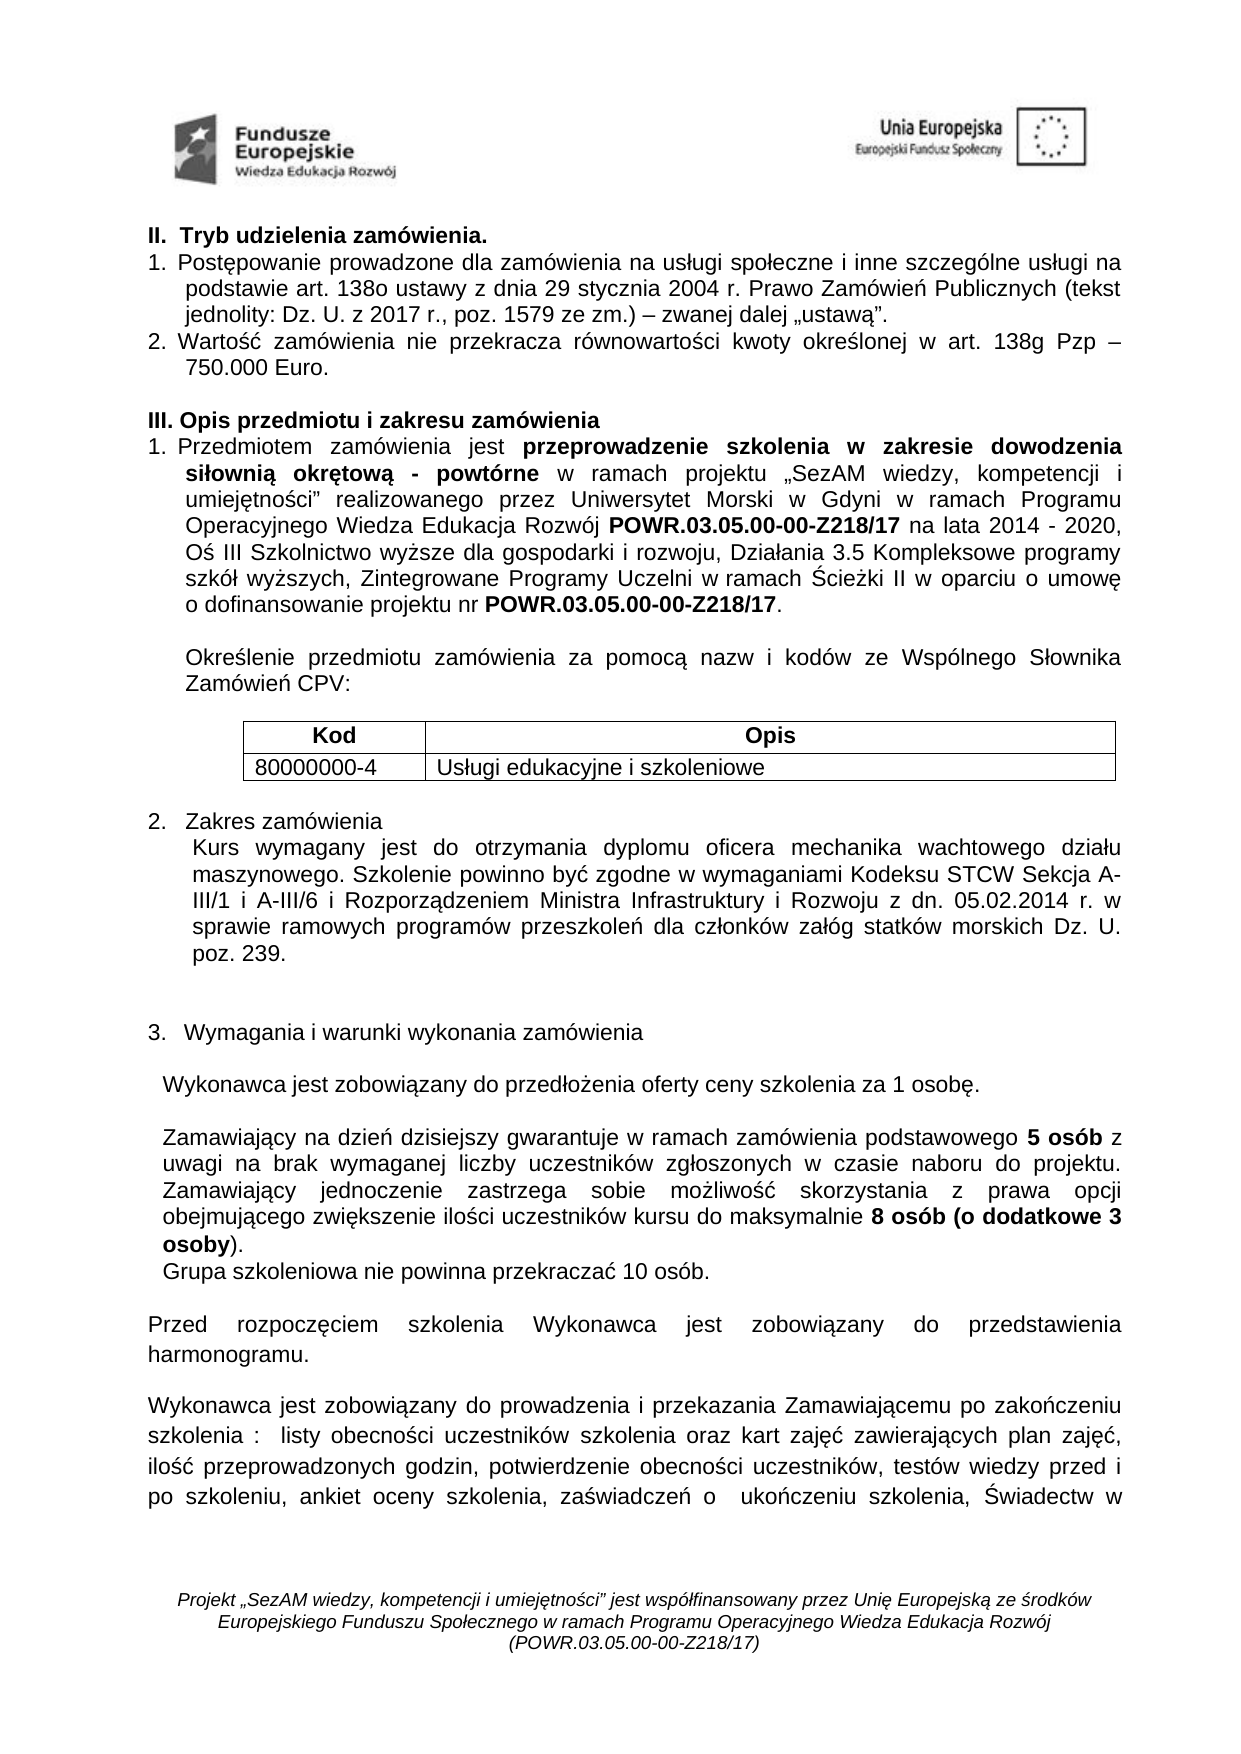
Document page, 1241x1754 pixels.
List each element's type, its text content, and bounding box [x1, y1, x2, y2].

table_header Opis [426, 722, 1115, 753]
table_cell Usługi edukacyjne i szkoleniowe [426, 754, 1115, 780]
list Zamawiający na dzień dzisiejszy gwarantuje w ramach zamówienia podstawowego 5 osób z uwagi na brak wymaganej liczby uczestników zgłoszonych w czasie naboru do projektu. Zamawiający jednoczenie zastrzega sobie możliwość skorzystania z prawa opcji obejmującego zwiększenie ilości uczestników kursu do maksymalnie 8 osób (o dodatkowe 3 osoby). [162, 1124, 1122, 1258]
list Zakres zamówienia [148, 808, 1122, 834]
text II. Tryb udzielenia zamówienia. [148, 222, 1122, 249]
list Grupa szkoleniowa nie powinna przekraczać 10 osób. [162, 1258, 1122, 1284]
table_cell 80000000-4 [244, 754, 425, 780]
list Przedmiotem zamówienia jest przeprowadzenie szkolenia w zakresie dowodzenia siłownią okrętową - powtórne w ramach projektu „SezAM wiedzy, kompetencji i umiejętności” realizowanego przez Uniwersytet Morski w Gdyni w ramach Programu Operacyjnego Wiedza Edukacja Rozwój POWR.03.05.00-00-Z218/17 na lata 2014 - 2020, Oś III Szkolnictwo wyższe dla gospodarki i rozwoju, Działania 3.5 Kompleksowe programy szkół wyższych, Zintegrowane Programy Uczelni w ramach Ścieżki II w oparciu o umowę o dofinansowanie projektu nr POWR.03.05.00-00-Z218/17. [148, 433, 1122, 618]
text Przed rozpoczęciem szkolenia Wykonawca jest zobowiązany do przedstawienia harmonogramu. [148, 1311, 1122, 1367]
list Kurs wymagany jest do otrzymania dyplomu oficera mechanika wachtowego działu maszynowego. Szkolenie powinno być zgodne w wymaganiami Kodeksu STCW Sekcja A-III/1 i A-III/6 i Rozporządzeniem Ministra Infrastruktury i Rozwoju z dn. 05.02.2014 r. w sprawie ramowych programów przeszkoleń dla członków załóg statków morskich Dz. U. poz. 239. [192, 834, 1122, 966]
list Określenie przedmiotu zamówienia za pomocą nazw i kodów ze Wspólnego Słownika Zamówień CPV: [185, 644, 1122, 697]
list Wartość zamówienia nie przekracza równowartości kwoty określonej w art. 138g Pzp – 750.000 Euro. [148, 328, 1122, 380]
picture [147, 73, 1103, 223]
text III. Opis przedmiotu i zakresu zamówienia [148, 407, 1122, 433]
list Wykonawca jest zobowiązany do przedłożenia oferty ceny szkolenia za 1 osobę. [162, 1071, 1122, 1098]
list Wymagania i warunki wykonania zamówienia [148, 1019, 1122, 1045]
list Postępowanie prowadzone dla zamówienia na usługi społeczne i inne szczególne usługi na podstawie art. 138o ustawy z dnia 29 stycznia 2004 r. Prawo Zamówień Publicznych (tekst jednolity: Dz. U. z 2017 r., poz. 1579 ze zm.) – zwanej dalej „ustawą”. [148, 249, 1122, 328]
table_header Kod [244, 722, 425, 753]
